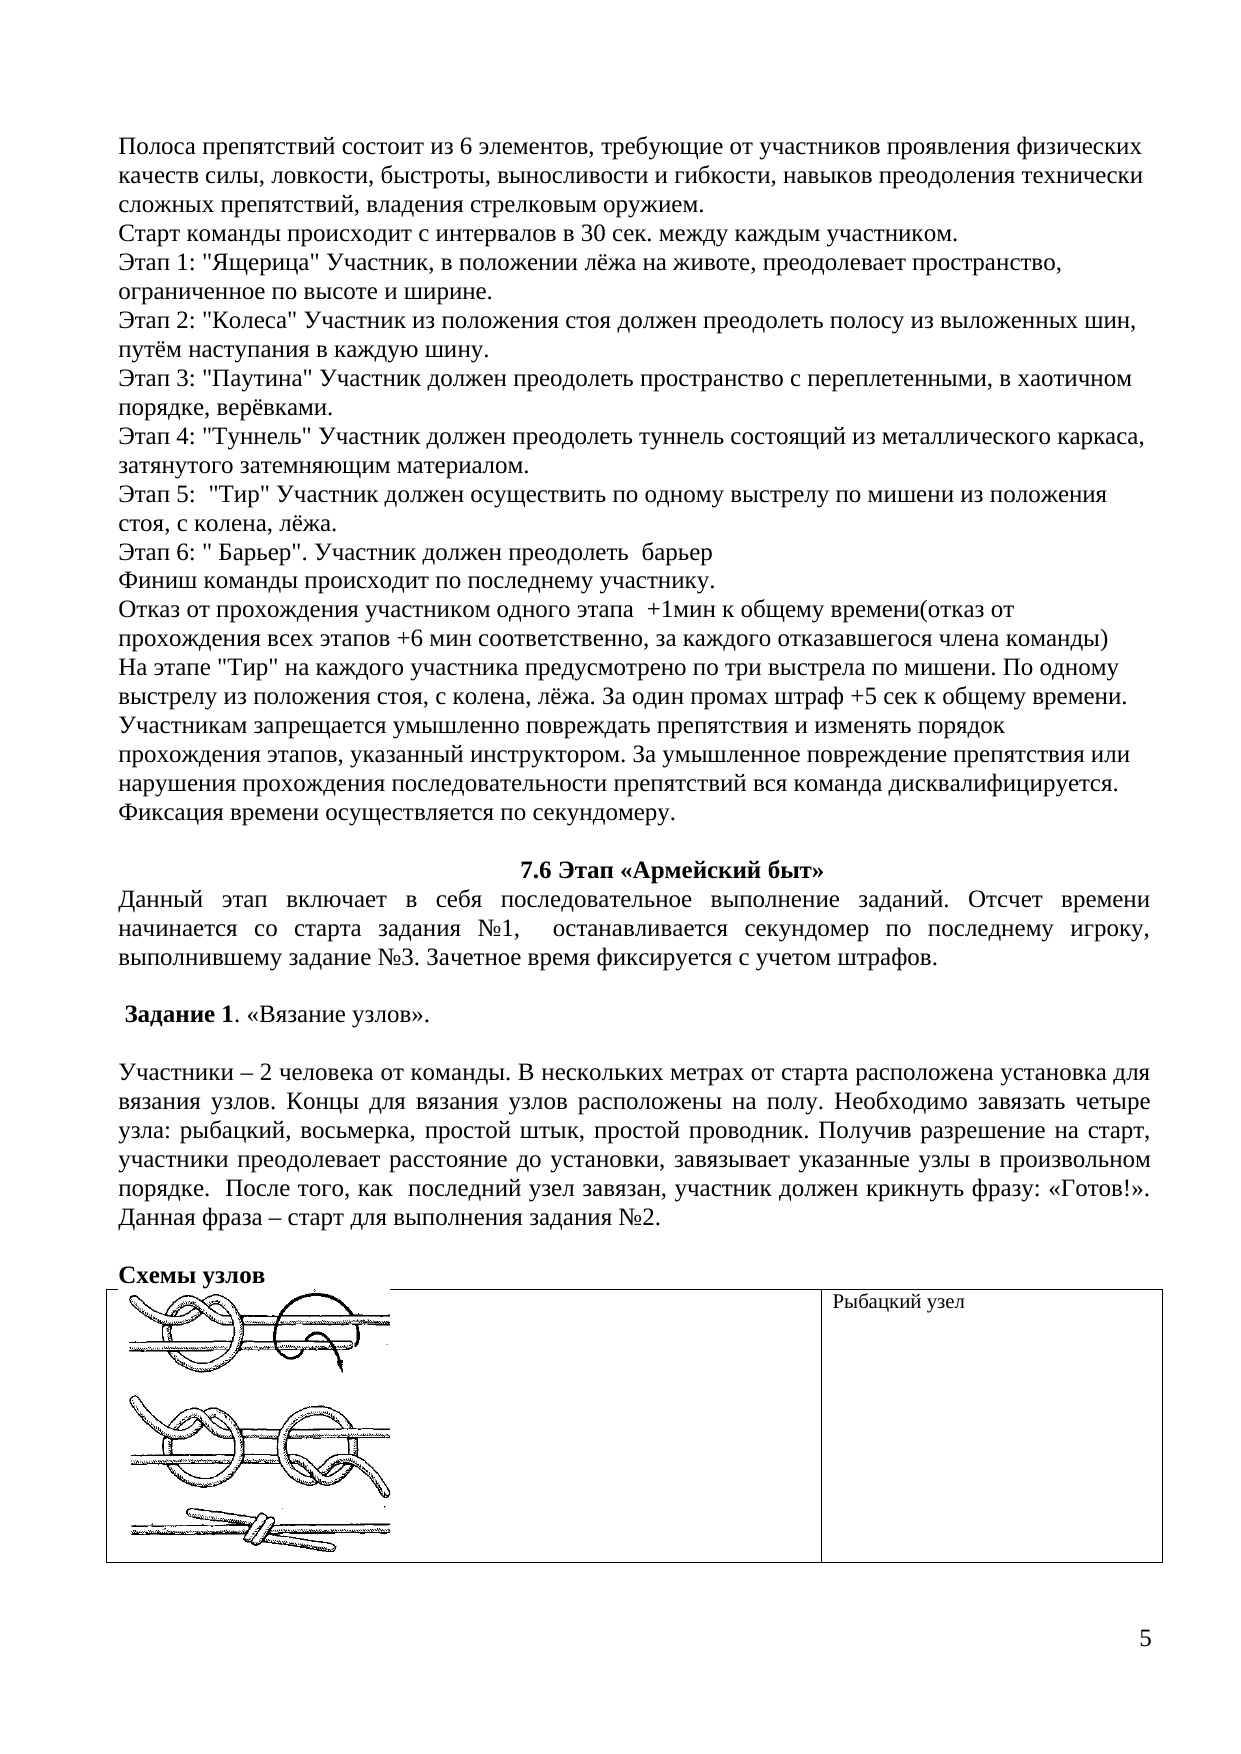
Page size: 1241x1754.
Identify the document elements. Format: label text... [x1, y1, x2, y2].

text Этап 1: "Ящерица" Участник, в положении лёжа на животе, преодолевает пространство, ограниченное по высоте и ширине. [118, 247, 1152, 305]
text Этап 4: "Туннель" Участник должен преодолеть туннель состоящий из металлического каркаса, затянутого затемняющим материалом. [118, 421, 1152, 479]
text Участники – 2 человека от команды. В нескольких метрах от старта расположена установка для вязания узлов. Концы для вязания узлов расположены на полу. Необходимо завязать четыре узла: рыбацкий, восьмерка, простой штык, простой проводник. Получив разрешение на старт, участники преодолевает расстояние до установки, завязывает указанные узлы в произвольном порядке. После того, как последний узел завязан, участник должен крикнуть фразу: «Готов!». Данная фраза – старт для выполнения задания №2. [118, 1057, 1152, 1231]
text Фиксация времени осуществляется по секундомеру. [118, 797, 1152, 826]
text Этап 3: "Паутина" Участник должен преодолеть пространство с переплетенными, в хаотичном порядке, верёвками. [118, 363, 1152, 421]
table_header [391, 1290, 821, 1562]
text Схемы узлов [118, 1260, 1152, 1288]
table_header [107, 1290, 118, 1562]
text Старт команды происходит с интервалов в 30 сек. между каждым участником. [118, 218, 1152, 247]
text Этап 5: "Тир" Участник должен осуществить по одному выстрелу по мишени из положения стоя, с колена, лёжа. [118, 479, 1152, 537]
text Финиш команды происходит по последнему участнику. [118, 566, 1152, 595]
table_header Рыбацкий узел [822, 1290, 1162, 1562]
text Данный этап включает в себя последовательное выполнение заданий. Отсчет времени начинается со старта задания №1, останавливается секундомер по последнему игроку, выполнившему задание №3. Зачетное время фиксируется с учетом штрафов. [118, 884, 1152, 970]
picture [118, 1289, 391, 1562]
text Отказ от прохождения участником одного этапа +1мин к общему времени(отказ от прохождения всех этапов +6 мин соответственно, за каждого отказавшегося члена команды) [118, 595, 1152, 653]
text Задание 1. «Вязание узлов». [118, 999, 1152, 1028]
text Участникам запрещается умышленно повреждать препятствия и изменять порядок прохождения этапов, указанный инструктором. За умышленное повреждение препятствия или нарушения прохождения последовательности препятствий вся команда дисквалифицируется. [118, 711, 1152, 797]
text На этапе "Тир" на каждого участника предусмотрено по три выстрела по мишени. По одному выстрелу из положения стоя, с колена, лёжа. За один промах штраф +5 сек к общему времени. [118, 653, 1152, 711]
text Этап 6: " Барьер". Участник должен преодолеть барьер [118, 537, 1152, 566]
text 7.6 Этап «Армейский быт» [193, 855, 1152, 884]
text Этап 2: "Колеса" Участник из положения стоя должен преодолеть полосу из выложенных шин, путём наступания в каждую шину. [118, 305, 1152, 363]
text Полоса препятствий состоит из 6 элементов, требующие от участников проявления физических качеств силы, ловкости, быстроты, выносливости и гибкости, навыков преодоления технически сложных препятствий, владения стрелковым оружием. [118, 131, 1152, 218]
